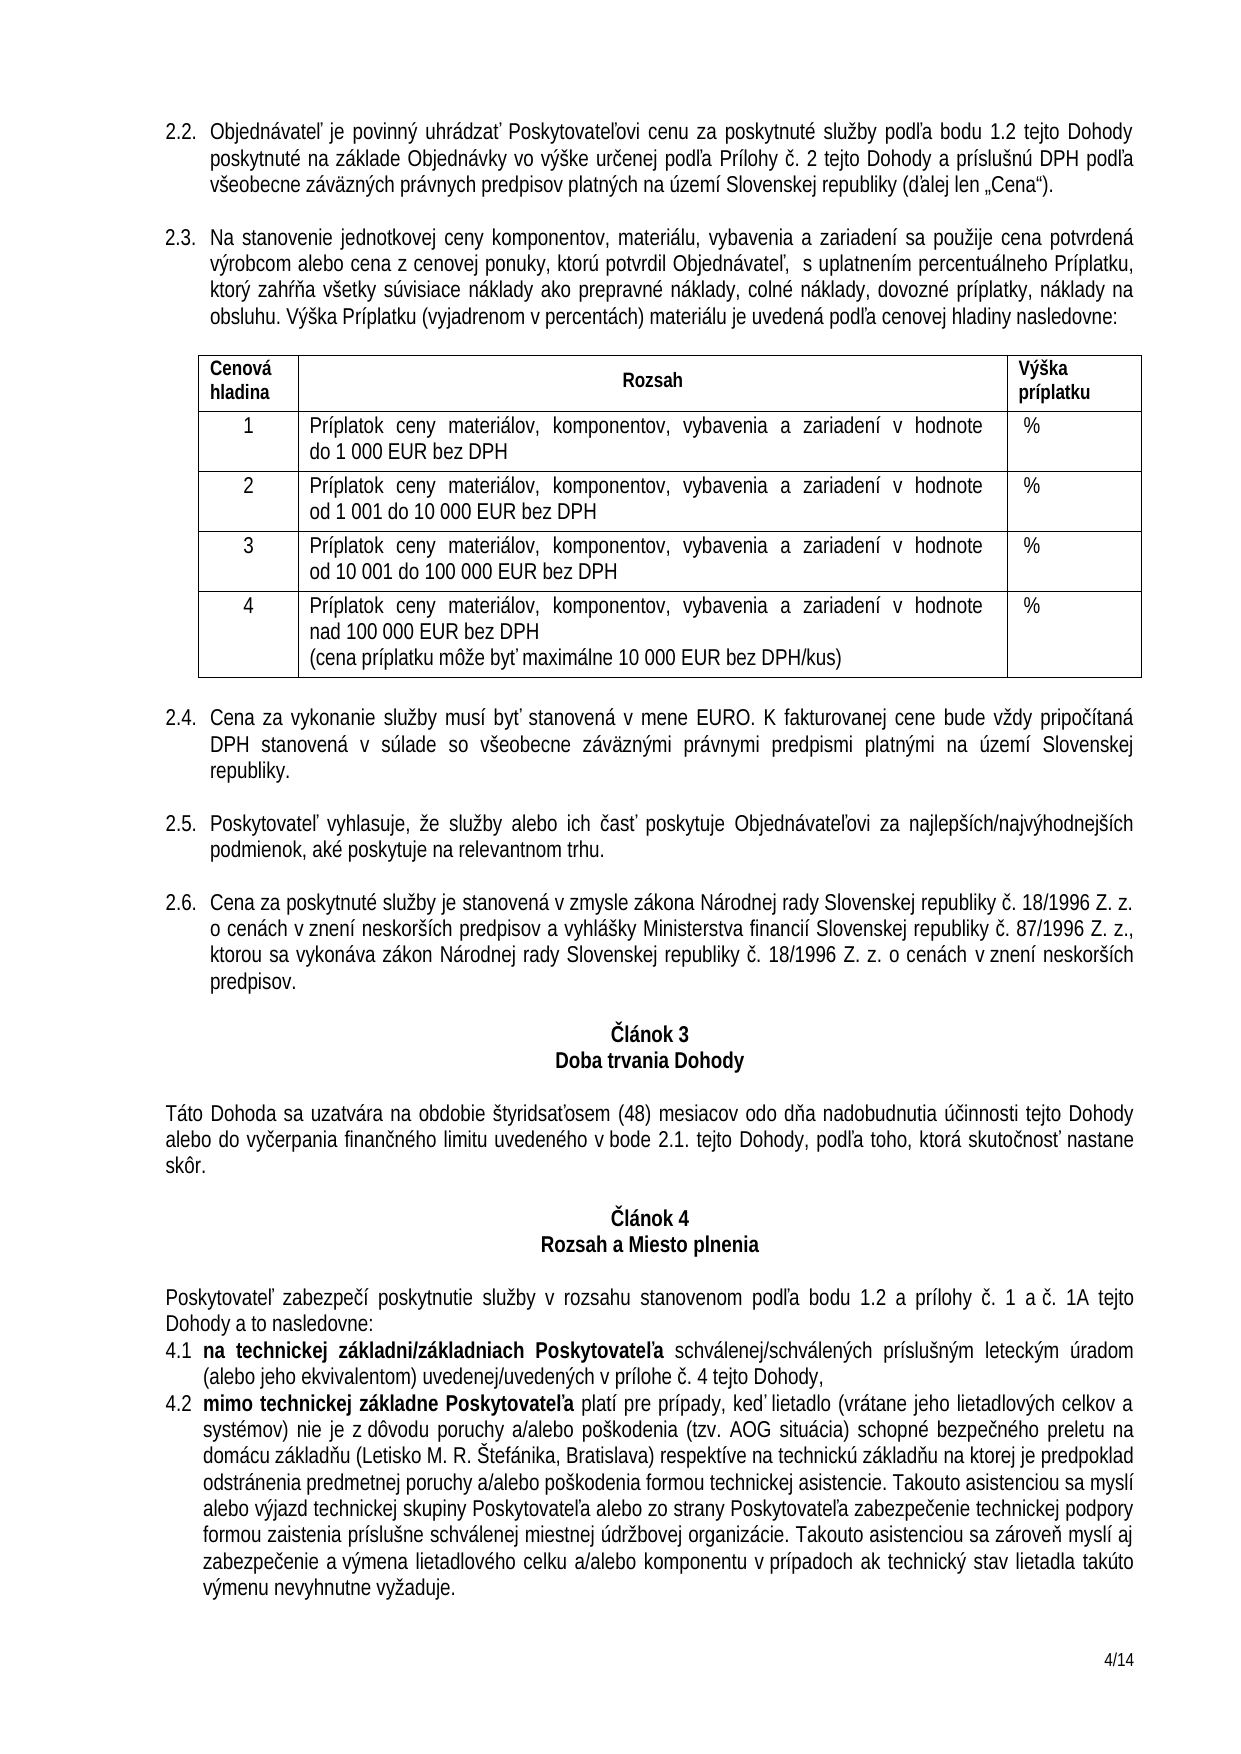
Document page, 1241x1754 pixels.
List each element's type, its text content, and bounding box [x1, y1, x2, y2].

table_cell 4 [199, 592, 298, 677]
text Článok 3 [165, 1021, 1134, 1047]
table_cell Príplatok ceny materiálov, komponentov, vybavenia a zariadení v hodnote od 1 001 do 10 000 EUR bez DPH [299, 472, 1007, 531]
text Článok 4 [165, 1205, 1134, 1231]
table_header Rozsah [299, 356, 1007, 411]
table_cell Príplatok ceny materiálov, komponentov, vybavenia a zariadení v hodnote do 1 000 EUR bez DPH [299, 412, 1007, 471]
list Na stanovenie jednotkovej ceny komponentov, materiálu, vybavenia a zariadení sa použije cena potvrdená výrobcom alebo cena z cenovej ponuky, ktorú potvrdil Objednávateľ, s uplatnením percentuálneho Príplatku, ktorý zahŕňa všetky súvisiace náklady ako prepravné náklady, colné náklady, dovozné príplatky, náklady na obsluhu. Výška Príplatku (vyjadrenom v percentách) materiálu je uvedená podľa cenovej hladiny nasledovne: [165, 223, 1134, 329]
table_cell % [1008, 532, 1141, 591]
text Doba trvania Dohody [165, 1047, 1134, 1073]
table_cell Príplatok ceny materiálov, komponentov, vybavenia a zariadení v hodnote od 10 001 do 100 000 EUR bez DPH [299, 532, 1007, 591]
list Objednávateľ je povinný uhrádzať Poskytovateľovi cenu za poskytnuté služby podľa bodu 1.2 tejto Dohody poskytnuté na základe Objednávky vo výške určenej podľa Prílohy č. 2 tejto Dohody a príslušnú DPH podľa všeobecne záväzných právnych predpisov platných na území Slovenskej republiky (ďalej len „Cena“). [165, 118, 1134, 197]
table_cell % [1008, 412, 1141, 471]
text Rozsah a Miesto plnenia [165, 1231, 1134, 1258]
list Poskytovateľ vyhlasuje, že služby alebo ich časť poskytuje Objednávateľovi za najlepších/najvýhodnejších podmienok, aké poskytuje na relevantnom trhu. [165, 810, 1134, 862]
list mimo technickej základne Poskytovateľa platí pre prípady, keď lietadlo (vrátane jeho lietadlových celkov a systémov) nie je z dôvodu poruchy a/alebo poškodenia (tzv. AOG situácia) schopné bezpečného preletu na domácu základňu (Letisko M. R. Štefánika, Bratislava) respektíve na technickú základňu na ktorej je predpoklad odstránenia predmetnej poruchy a/alebo poškodenia formou technickej asistencie. Takouto asistenciou sa myslí alebo výjazd technickej skupiny Poskytovateľa alebo zo strany Poskytovateľa zabezpečenie technickej podpory formou zaistenia príslušne schválenej miestnej údržbovej organizácie. Takouto asistenciou sa zároveň myslí aj zabezpečenie a výmena lietadlového celku a/alebo komponentu v prípadoch ak technický stav lietadla takúto výmenu nevyhnutne vyžaduje. [165, 1389, 1134, 1600]
table_cell Príplatok ceny materiálov, komponentov, vybavenia a zariadení v hodnote nad 100 000 EUR bez DPH (cena príplatku môže byť maximálne 10 000 EUR bez DPH/kus) [299, 592, 1007, 677]
list na technickej základni/základniach Poskytovateľa schválenej/schválených príslušným leteckým úradom (alebo jeho ekvivalentom) uvedenej/uvedených v prílohe č. 4 tejto Dohody, [165, 1337, 1134, 1389]
table_cell 1 [199, 412, 298, 471]
table_header Výška príplatku [1008, 356, 1141, 411]
text Táto Dohoda sa uzatvára na obdobie štyridsaťosem (48) mesiacov odo dňa nadobudnutia účinnosti tejto Dohody alebo do vyčerpania finančného limitu uvedeného v bode 2.1. tejto Dohody, podľa toho, ktorá skutočnosť nastane skôr. [165, 1099, 1134, 1179]
table_cell % [1008, 592, 1141, 677]
list Cena za poskytnuté služby je stanovená v zmysle zákona Národnej rady Slovenskej republiky č. 18/1996 Z. z. o cenách v znení neskorších predpisov a vyhlášky Ministerstva financií Slovenskej republiky č. 87/1996 Z. z., ktorou sa vykonáva zákon Národnej rady Slovenskej republiky č. 18/1996 Z. z. o cenách v znení neskorších predpisov. [165, 889, 1134, 994]
list Cena za vykonanie služby musí byť stanovená v mene EURO. K fakturovanej cene bude vždy pripočítaná DPH stanovená v súlade so všeobecne záväznými právnymi predpismi platnými na území Slovenskej republiky. [165, 704, 1134, 783]
table_cell % [1008, 472, 1141, 531]
table_header Cenová hladina [199, 356, 298, 411]
table_cell 3 [199, 532, 298, 591]
table_cell 2 [199, 472, 298, 531]
text Poskytovateľ zabezpečí poskytnutie služby v rozsahu stanovenom podľa bodu 1.2 a prílohy č. 1 a č. 1A tejto Dohody a to nasledovne: [165, 1284, 1134, 1337]
